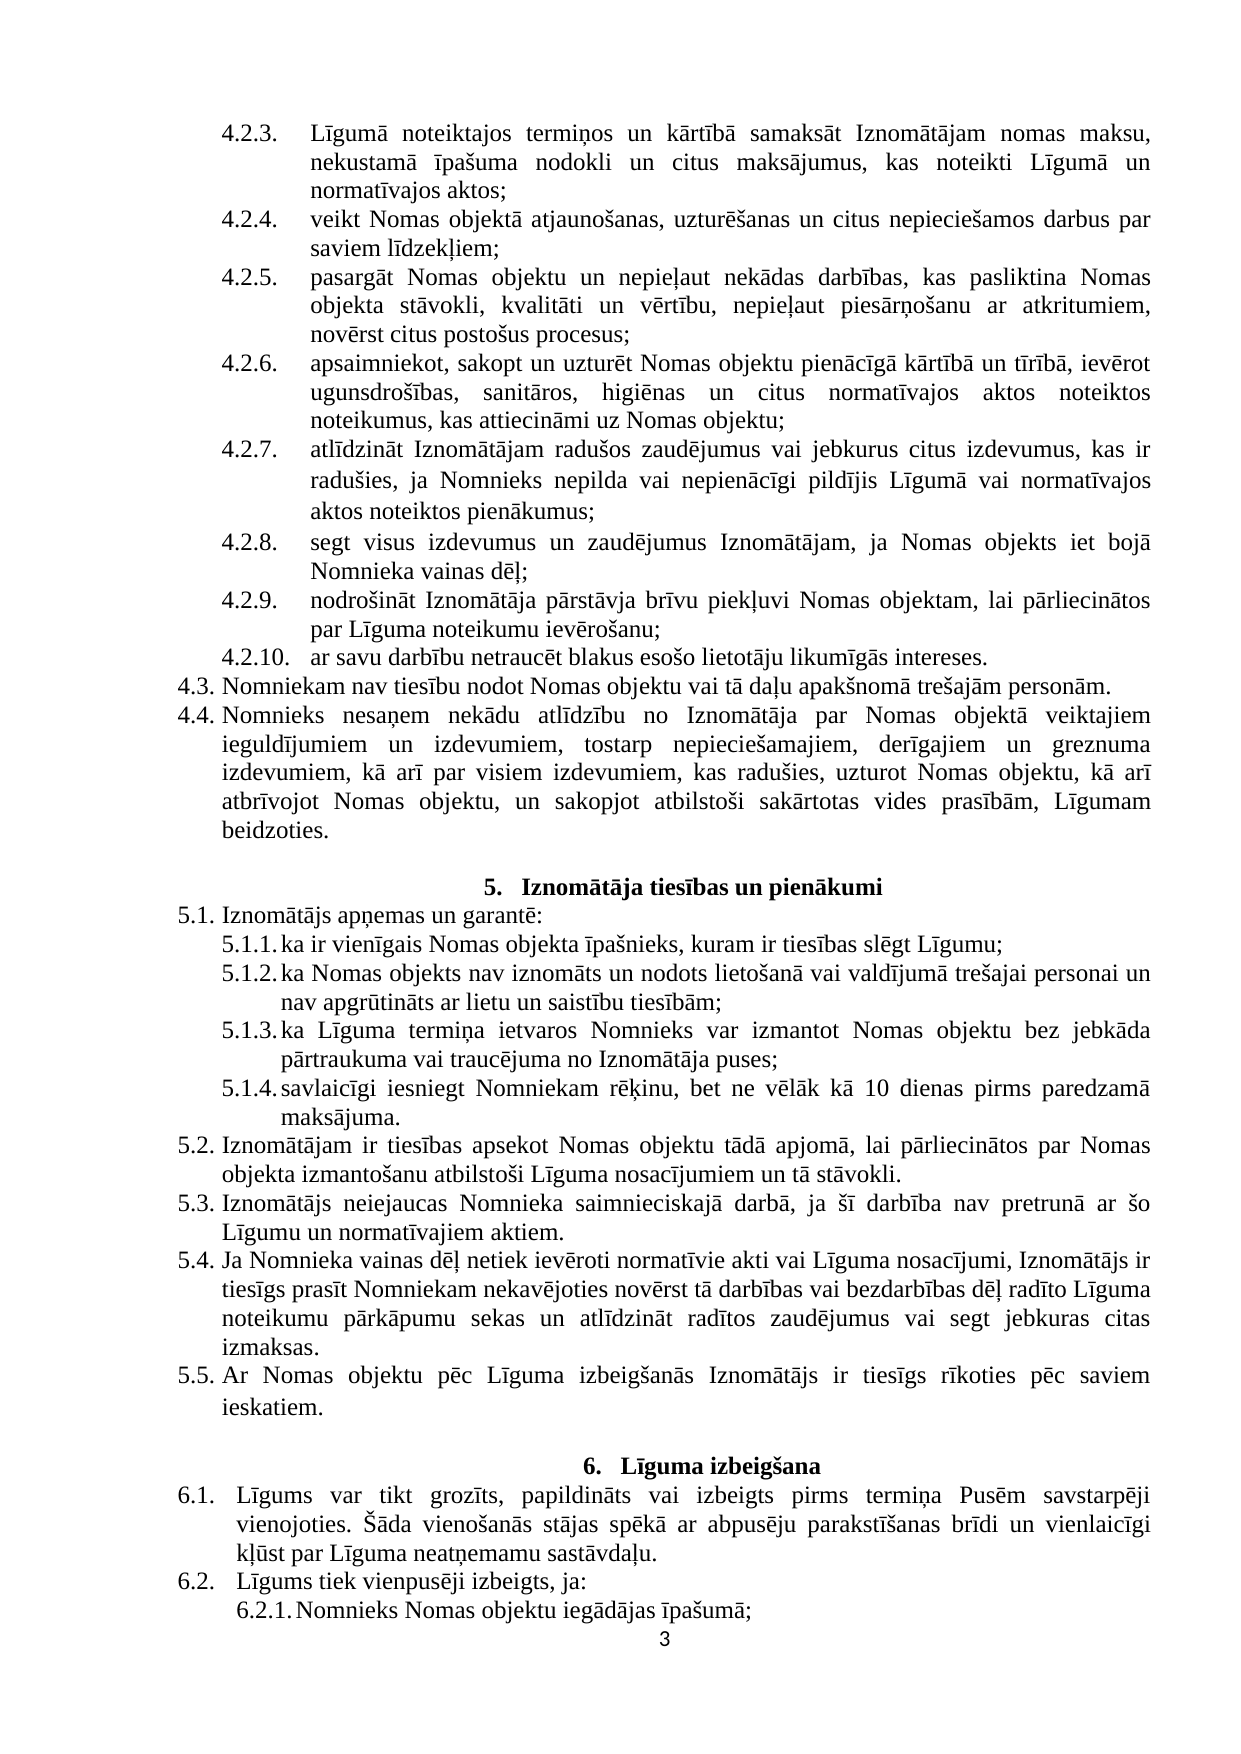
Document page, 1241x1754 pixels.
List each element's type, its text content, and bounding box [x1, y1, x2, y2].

list Nomnieks nesaņem nekādu atlīdzību no Iznomātāja par Nomas objektā veiktajiem ieguldījumiem un izdevumiem, tostarp nepieciešamajiem, derīgajiem un greznuma izdevumiem, kā arī par visiem izdevumiem, kas radušies, uzturot Nomas objektu, kā arī atbrīvojot Nomas objektu, un sakopjot atbilstoši sakārtotas vides prasībām, Līgumam beidzoties. [177, 700, 1152, 844]
list Ja Nomnieka vainas dēļ netiek ievēroti normatīvie akti vai Līguma nosacījumi, Iznomātājs ir tiesīgs prasīt Nomniekam nekavējoties novērst tā darbības vai bezdarbības dēļ radīto Līguma noteikumu pārkāpumu sekas un atlīdzināt radītos zaudējumus vai segt jebkuras citas izmaksas. [177, 1246, 1152, 1361]
list savlaicīgi iesniegt Nomniekam rēķinu, bet ne vēlāk kā 10 dienas pirms paredzamā maksājuma. [221, 1073, 1152, 1131]
list Nomniekam nav tiesību nodot Nomas objektu vai tā daļu apakšnomā trešajām personām. [177, 671, 1152, 700]
list Iznomātāja tiesības un pienākumi [215, 872, 1152, 901]
list veikt Nomas objektā atjaunošanas, uzturēšanas un citus nepieciešamos darbus par saviem līdzekļiem; [221, 204, 1152, 262]
list atlīdzināt Iznomātājam radušos zaudējumus vai jebkurus citus izdevumus, kas ir radušies, ja Nomnieks nepilda vai nepienācīgi pildījis Līgumā vai normatīvajos aktos noteiktos pienākumus; [221, 434, 1152, 525]
list Iznomātājs neiejaucas Nomnieka saimnieciskajā darbā, ja šī darbība nav pretrunā ar šo Līgumu un normatīvajiem aktiem. [177, 1188, 1152, 1246]
list tiek vienpusēji izbeigts, ja: [177, 1566, 1152, 1595]
list Līgums var tikt grozīts, papildināts vai izbeigts pirms termiņa Pusēm savstarpēji vienojoties. Šāda vienošanās stājas spēkā ar abpusēju parakstīšanas brīdi un vienlaicīgi kļūst par Līguma neatņemamu sastāvdaļu. [177, 1480, 1152, 1566]
list Iznomātājs apņemas un garantē: [177, 901, 1152, 929]
list ka Nomas objekts nav iznomāts un nodots lietošanā vai valdījumā trešajai personai un nav apgrūtināts ar lietu un saistību tiesībām; [221, 958, 1152, 1016]
list Līguma izbeigšana [252, 1451, 1152, 1480]
list Iznomātājam ir tiesības apsekot Nomas objektu tādā apjomā, lai pārliecinātos par Nomas objekta izmantošanu atbilstoši Līguma nosacījumiem un tā stāvokli. [177, 1131, 1152, 1188]
list segt visus izdevumus un zaudējumus Iznomātājam, ja Nomas objekts iet bojā Nomnieka vainas dēļ; [221, 527, 1152, 585]
list Ar Nomas objektu pēc Līguma izbeigšanās Iznomātājs ir tiesīgs rīkoties pēc saviem ieskatiem. [177, 1361, 1152, 1420]
list ka Līguma termiņa ietvaros Nomnieks var izmantot Nomas objektu bez jebkāda pārtraukuma vai traucējuma no Iznomātāja puses; [221, 1016, 1152, 1073]
list nodrošināt Iznomātāja pārstāvja brīvu piekļuvi Nomas objektam, lai pārliecinātos par Līguma noteikumu ievērošanu; [221, 585, 1152, 642]
list apsaimniekot, sakopt un uzturēt Nomas objektu pienācīgā kārtībā un tīrībā, ievērot ugunsdrošības, sanitāros, higiēnas un citus normatīvajos aktos noteiktos noteikumus, kas attiecināmi uz Nomas objektu; [221, 348, 1152, 434]
list Līgumā noteiktajos termiņos un kārtībā samaksāt Iznomātājam nomas maksu, nekustamā īpašuma nodokli un citus maksājumus, kas noteikti Līgumā un normatīvajos aktos; [221, 118, 1152, 204]
list pasargāt Nomas objektu un nepieļaut nekādas darbības, kas pasliktina Nomas objekta stāvokli, kvalitāti un vērtību, nepieļaut piesārņošanu ar atkritumiem, novērst citus postošus procesus; [221, 262, 1152, 348]
list ar savu darbību netraucēt blakus esošo lietotāju likumīgās intereses. [221, 642, 1152, 671]
list ka ir vienīgais Nomas objekta īpašnieks, kuram ir tiesības slēgt Līgumu; [221, 929, 1152, 958]
list Nomnieks Nomas objektu iegādājas īpašumā; [236, 1595, 1152, 1624]
